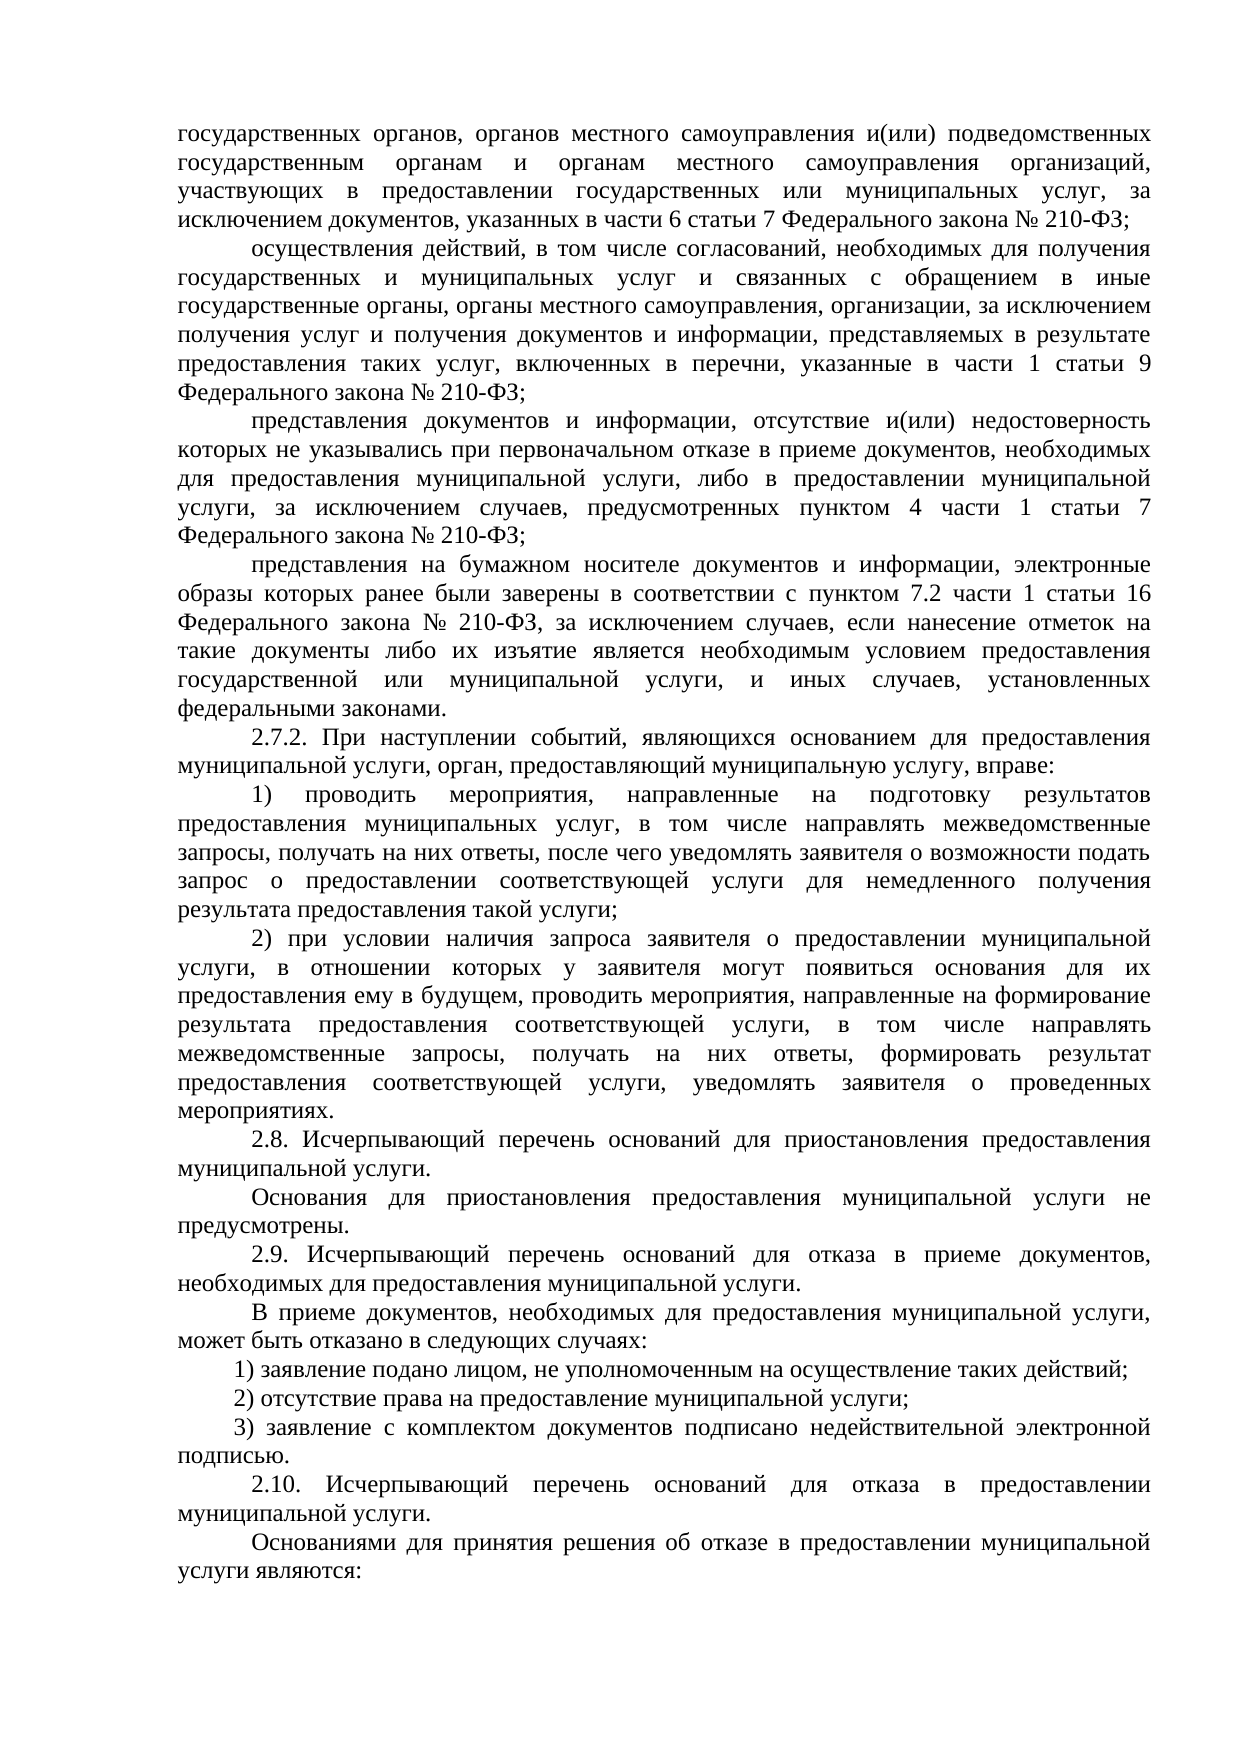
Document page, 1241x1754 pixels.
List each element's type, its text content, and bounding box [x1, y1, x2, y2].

text 1) заявление подано лицом, не уполномоченным на осуществление таких действий; [177, 1354, 1152, 1383]
text В приеме документов, необходимых для предоставления муниципальной услуги, может быть отказано в следующих случаях: [177, 1297, 1152, 1354]
text осуществления действий, в том числе согласований, необходимых для получения государственных и муниципальных услуг и связанных с обращением в иные государственные органы, органы местного самоуправления, организации, за исключением получения услуг и получения документов и информации, представляемых в результате предоставления таких услуг, включенных в перечни, указанные в части 1 статьи 9 Федерального закона № 210-ФЗ; [177, 233, 1152, 406]
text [177, 118, 1152, 233]
text Основания для приостановления предоставления муниципальной услуги не предусмотрены. [177, 1182, 1152, 1239]
text 2.8. Исчерпывающий перечень оснований для приостановления предоставления муниципальной услуги. [177, 1124, 1152, 1182]
text Основаниями для принятия решения об отказе в предоставлении муниципальной услуги являются: [177, 1527, 1152, 1584]
text 3) заявление с комплектом документов подписано недействительной электронной подписью. [177, 1412, 1152, 1469]
text представления документов и информации, отсутствие и(или) недостоверность которых не указывались при первоначальном отказе в приеме документов, необходимых для предоставления муниципальной услуги, либо в предоставлении муниципальной услуги, за исключением случаев, предусмотренных пунктом 4 части 1 статьи 7 Федерального закона № 210-ФЗ; [177, 406, 1152, 549]
text 2) отсутствие права на предоставление муниципальной услуги; [177, 1383, 1152, 1412]
text 1) проводить мероприятия, направленные на подготовку результатов предоставления муниципальных услуг, в том числе направлять межведомственные запросы, получать на них ответы, после чего уведомлять заявителя о возможности подать запрос о предоставлении соответствующей услуги для немедленного получения результата предоставления такой услуги; [177, 779, 1152, 923]
text 2.7.2. При наступлении событий, являющихся основанием для предоставления муниципальной услуги, орган, предоставляющий муниципальную услугу, вправе: [177, 722, 1152, 779]
text 2.9. Исчерпывающий перечень оснований для отказа в приеме документов, необходимых для предоставления муниципальной услуги. [177, 1239, 1152, 1297]
text представления на бумажном носителе документов и информации, электронные образы которых ранее были заверены в соответствии с пунктом 7.2 части 1 статьи 16 Федерального закона № 210-ФЗ, за исключением случаев, если нанесение отметок на такие документы либо их изъятие является необходимым условием предоставления государственной или муниципальной услуги, и иных случаев, установленных федеральными законами. [177, 549, 1152, 722]
text 2) при условии наличия запроса заявителя о предоставлении муниципальной услуги, в отношении которых у заявителя могут появиться основания для их предоставления ему в будущем, проводить мероприятия, направленные на формирование результата предоставления соответствующей услуги, в том числе направлять межведомственные запросы, получать на них ответы, формировать результат предоставления соответствующей услуги, уведомлять заявителя о проведенных мероприятиях. [177, 923, 1152, 1124]
text 2.10. Исчерпывающий перечень оснований для отказа в предоставлении муниципальной услуги. [177, 1469, 1152, 1527]
